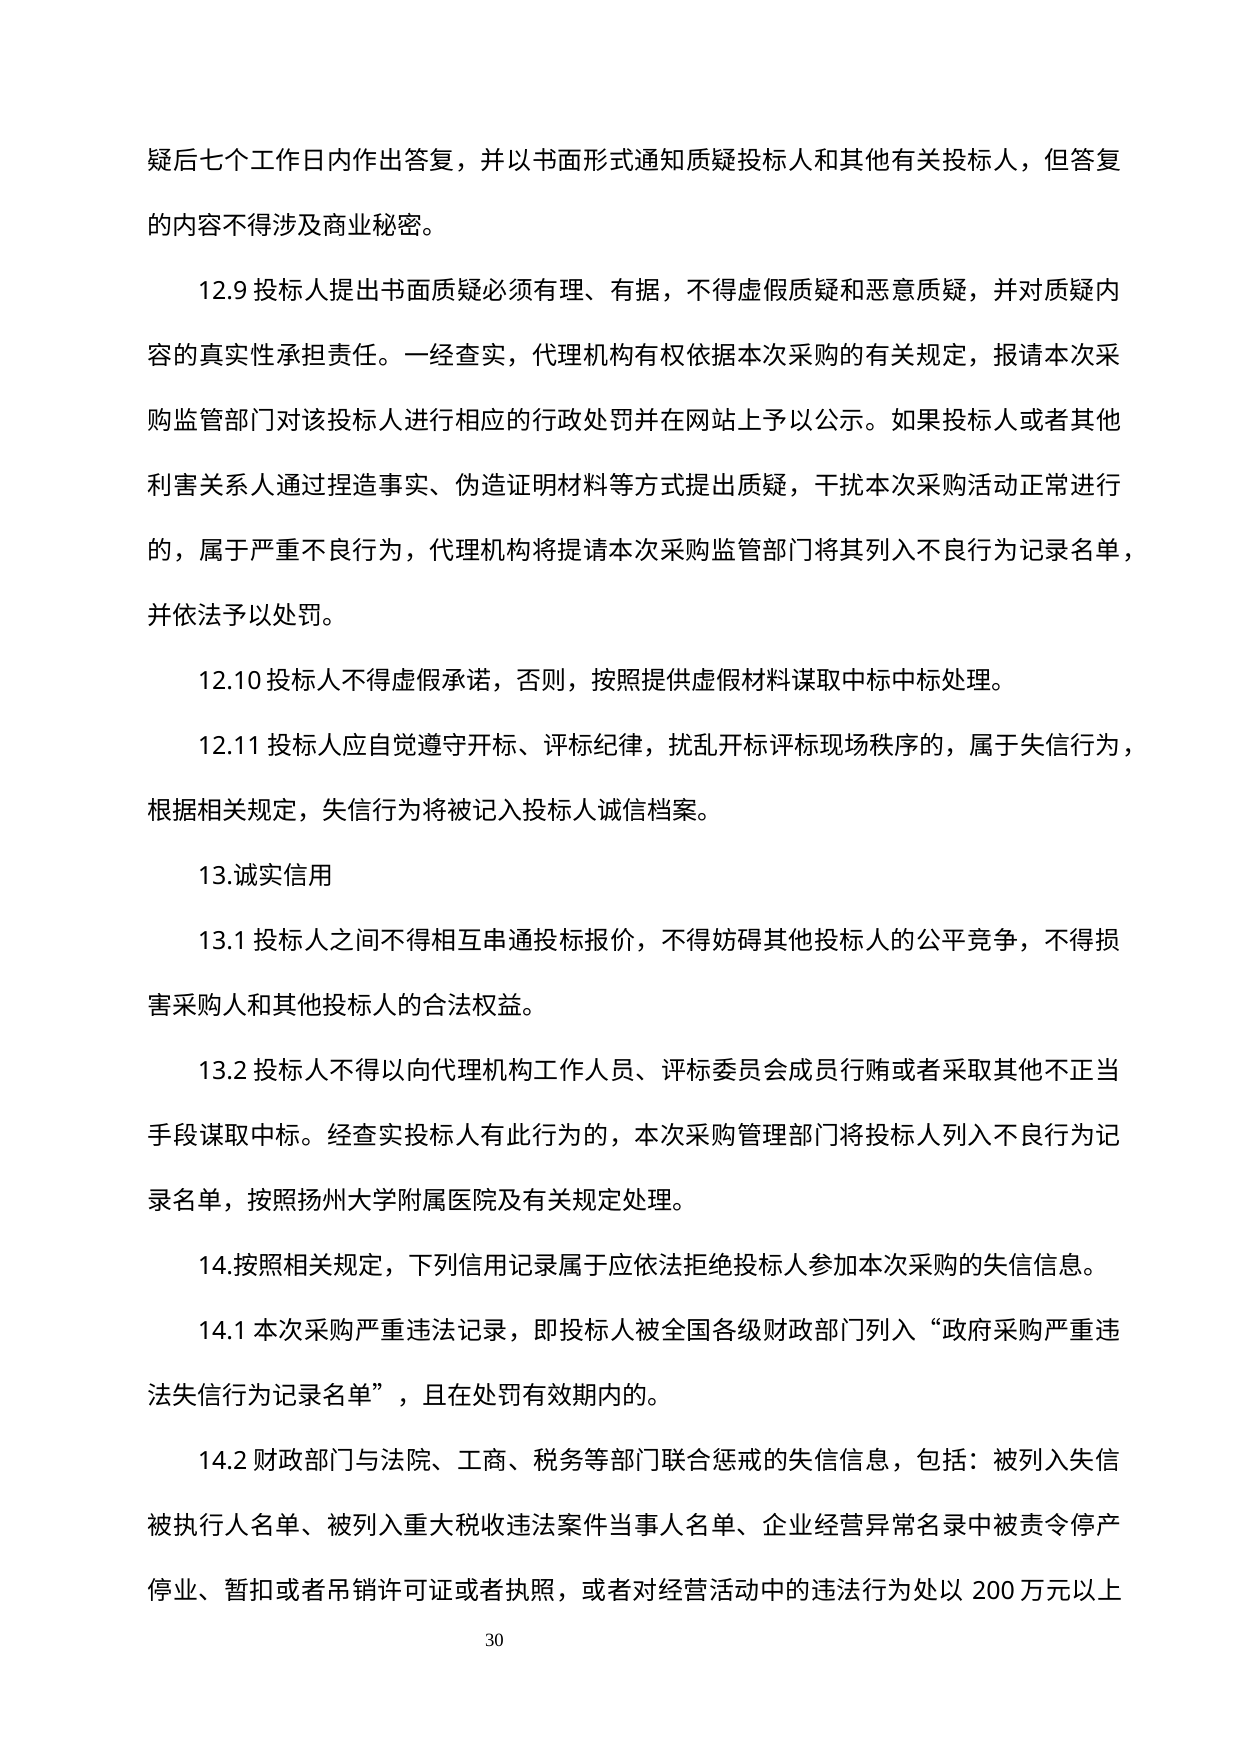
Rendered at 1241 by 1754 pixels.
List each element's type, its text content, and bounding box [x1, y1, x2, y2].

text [148, 1426, 1122, 1621]
text 13.2投标人不得以向代理机构工作人员、评标委员会成员行贿或者采取其他不正当手段谋取中标。经查实投标人有此行为的，本次采购管理部门将投标人列入不良行为记录名单，按照扬州大学附属医院及有关规定处理。 [148, 1036, 1122, 1231]
text 13.1投标人之间不得相互串通投标报价，不得妨碍其他投标人的公平竞争，不得损害采购人和其他投标人的合法权益。 [148, 906, 1122, 1036]
text 14.按照相关规定，下列信用记录属于应依法拒绝投标人参加本次采购的失信信息。 [148, 1231, 1122, 1296]
text 13.诚实信用 [148, 841, 1122, 906]
text 12.9投标人提出书面质疑必须有理、有据，不得虚假质疑和恶意质疑，并对质疑内容的真实性承担责任。一经查实，代理机构有权依据本次采购的有关规定，报请本次采购监管部门对该投标人进行相应的行政处罚并在网站上予以公示。如果投标人或者其他利害关系人通过捏造事实、伪造证明材料等方式提出质疑，干扰本次采购活动正常进行的，属于严重不良行为，代理机构将提请本次采购监管部门将其列入不良行为记录名单，并依法予以处罚。 [148, 256, 1122, 646]
text 12.10投标人不得虚假承诺，否则，按照提供虚假材料谋取中标中标处理。 [148, 646, 1122, 711]
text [148, 126, 1122, 256]
text 12.11投标人应自觉遵守开标、评标纪律，扰乱开标评标现场秩序的，属于失信行为，根据相关规定，失信行为将被记入投标人诚信档案。 [148, 711, 1122, 841]
text 14.1本次采购严重违法记录，即投标人被全国各级财政部门列入“政府采购严重违法失信行为记录名单”，且在处罚有效期内的。 [148, 1296, 1122, 1426]
